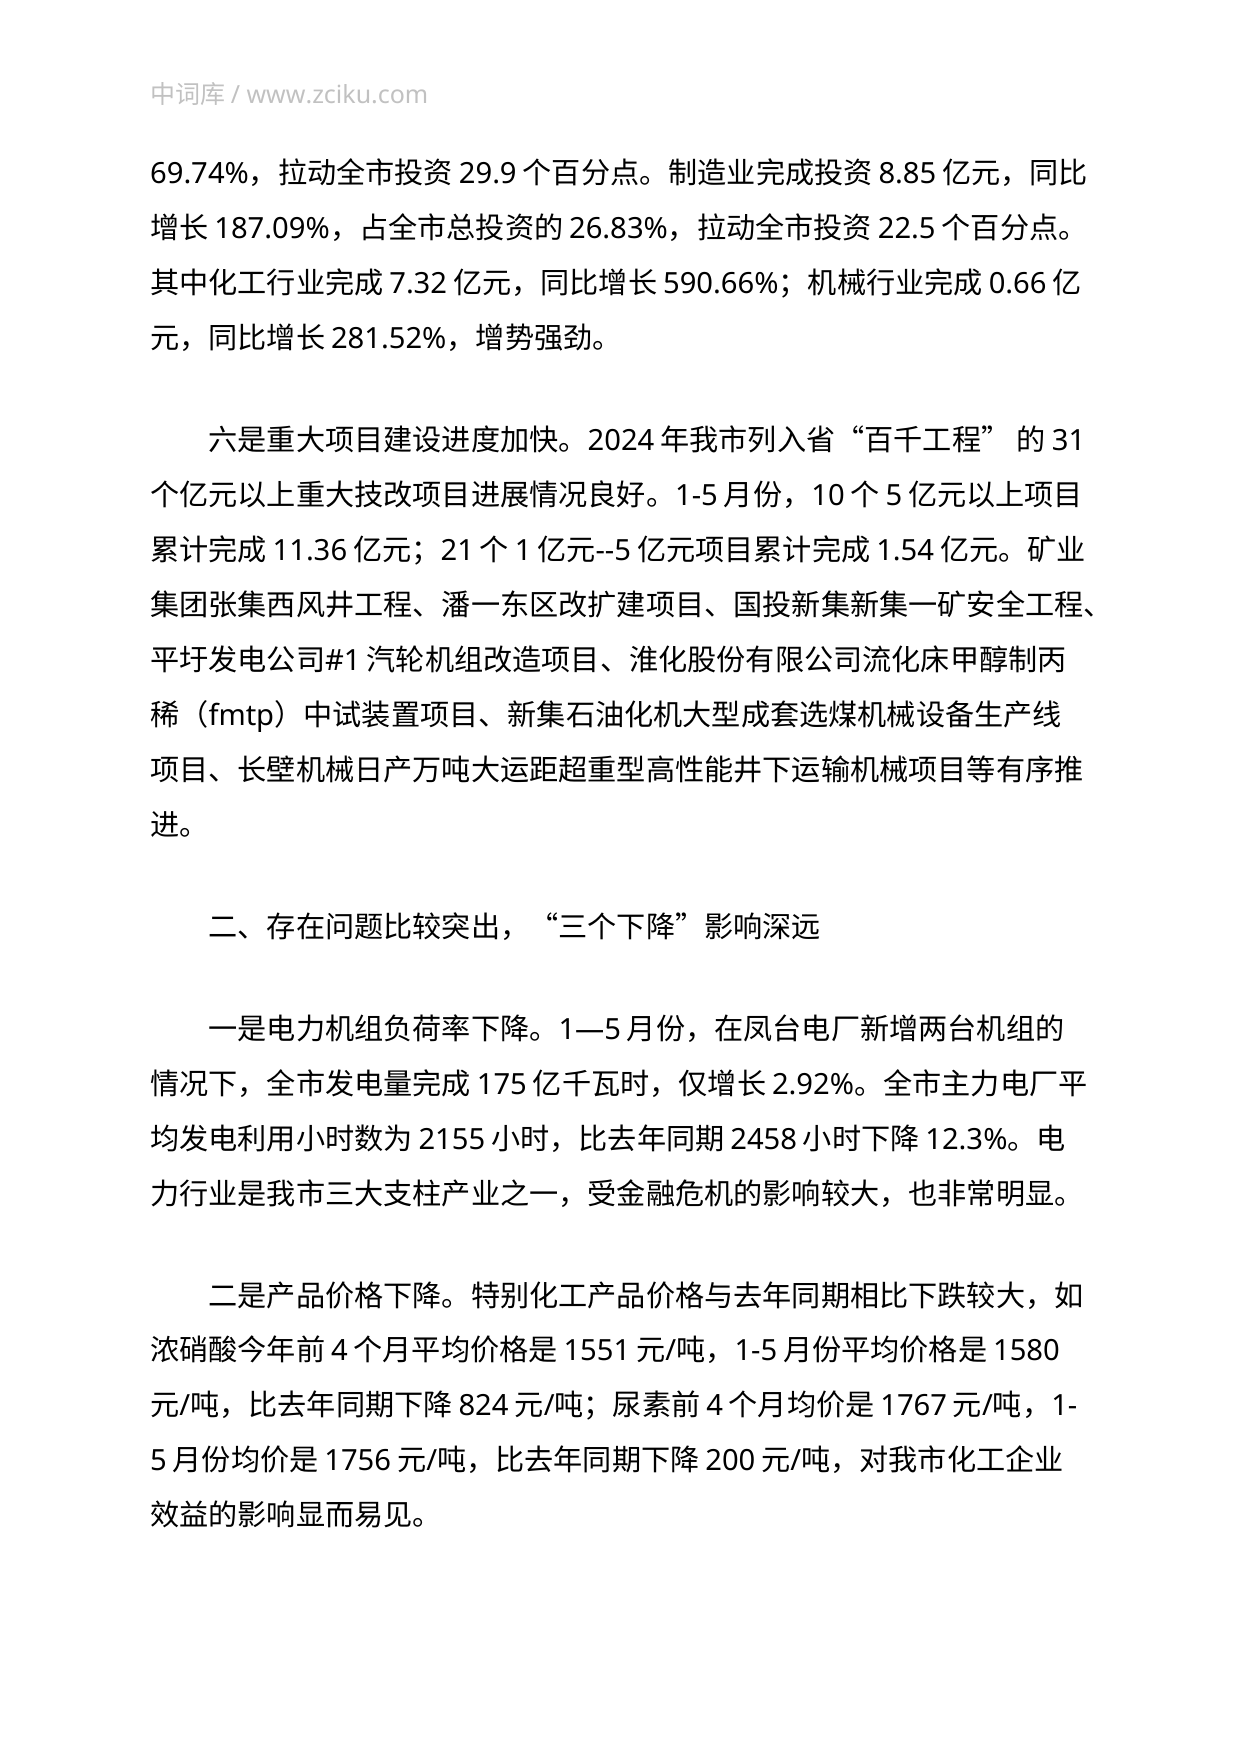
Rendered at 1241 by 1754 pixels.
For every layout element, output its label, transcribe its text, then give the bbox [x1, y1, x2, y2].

text 二是产品价格下降。特别化工产品价格与去年同期相比下跌较大，如浓硝酸今年前4个月平均价格是1551元/吨，1-5月份平均价格是1580元/吨，比去年同期下降824元/吨；尿素前4个月均价是1767元/吨，1-5月份均价是1756元/吨，比去年同期下降200元/吨，对我市化工企业效益的影响显而易见。 [150, 1272, 1090, 1534]
text 二、存在问题比较突出，“三个下降”影响深远 [150, 903, 1090, 946]
text 六是重大项目建设进度加快。2024年我市列入省“百千工程” 的31个亿元以上重大技改项目进展情况良好。1-5月份，10个5亿元以上项目累计完成11.36亿元；21个1亿元--5亿元项目累计完成1.54亿元。矿业集团张集西风井工程、潘一东区改扩建项目、国投新集新集一矿安全工程、平圩发电公司#1汽轮机组改造项目、淮化股份有限公司流化床甲醇制丙稀（fmtp）中试装置项目、新集石油化机大型成套选煤机械设备生产线项目、长壁机械日产万吨大运距超重型高性能井下运输机械项目等有序推进。 [150, 417, 1090, 844]
text 一是电力机组负荷率下降。1—5月份，在凤台电厂新增两台机组的情况下，全市发电量完成175亿千瓦时，仅增长2.92%。全市主力电厂平均发电利用小时数为2155小时，比去年同期2458小时下降12.3%。电力行业是我市三大支柱产业之一，受金融危机的影响较大，也非常明显。 [150, 1005, 1090, 1213]
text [150, 150, 1090, 357]
